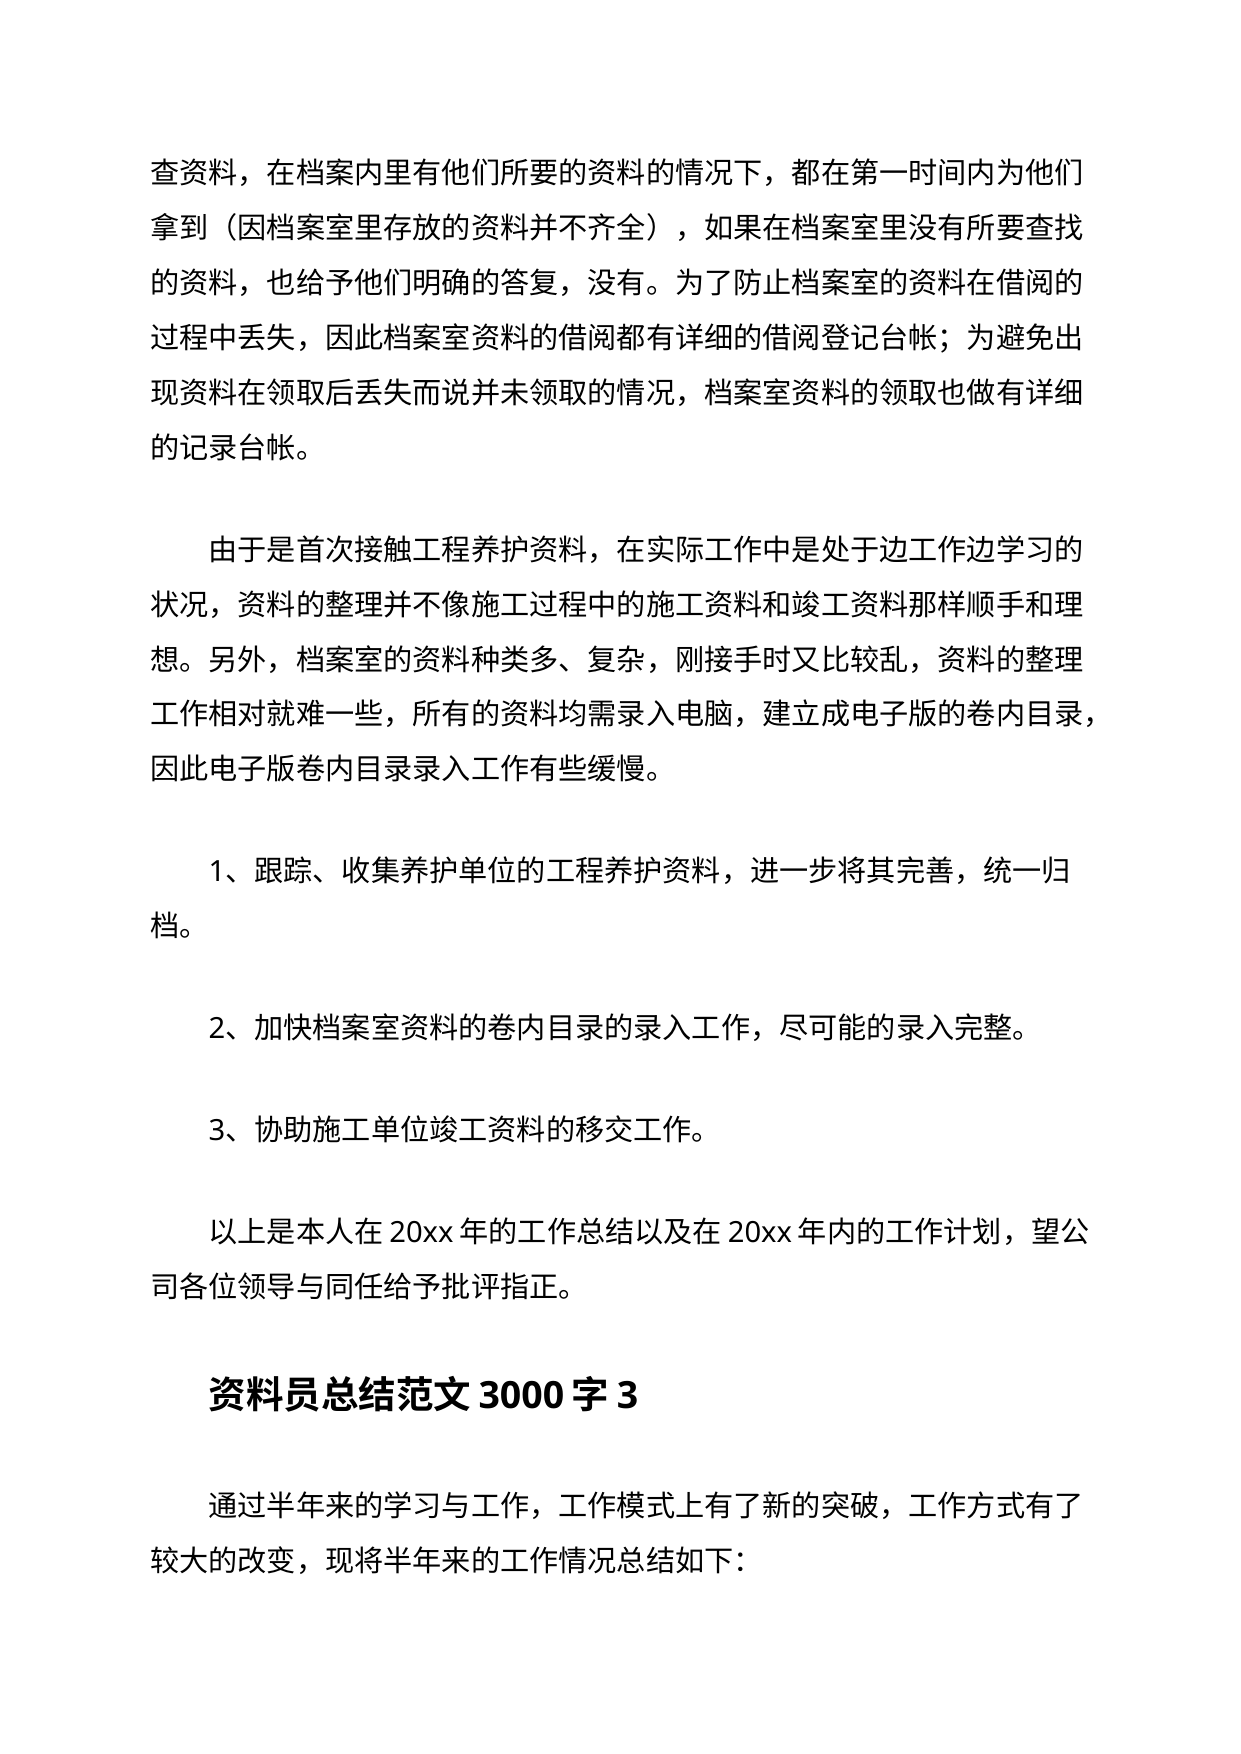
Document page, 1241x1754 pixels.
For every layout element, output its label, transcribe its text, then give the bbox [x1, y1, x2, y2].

text 2、加快档案室资料的卷内目录的录入工作，尽可能的录入完整。 [150, 1004, 1090, 1047]
text 通过半年来的学习与工作，工作模式上有了新的突破，工作方式有了较大的改变，现将半年来的工作情况总结如下： [150, 1483, 1090, 1580]
text 以上是本人在20xx年的工作总结以及在20xx年内的工作计划，望公司各位领导与同任给予批评指正。 [150, 1208, 1090, 1306]
text 资料员总结范文3000字3 [150, 1365, 1090, 1419]
text 1、跟踪、收集养护单位的工程养护资料，进一步将其完善，统一归档。 [150, 848, 1090, 945]
text 由于是首次接触工程养护资料，在实际工作中是处于边工作边学习的状况，资料的整理并不像施工过程中的施工资料和竣工资料那样顺手和理想。另外，档案室的资料种类多、复杂，刚接手时又比较乱，资料的整理工作相对就难一些，所有的资料均需录入电脑，建立成电子版的卷内目录，因此电子版卷内目录录入工作有些缓慢。 [150, 526, 1090, 788]
text 3、协助施工单位竣工资料的移交工作。 [150, 1106, 1090, 1149]
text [150, 150, 1090, 467]
